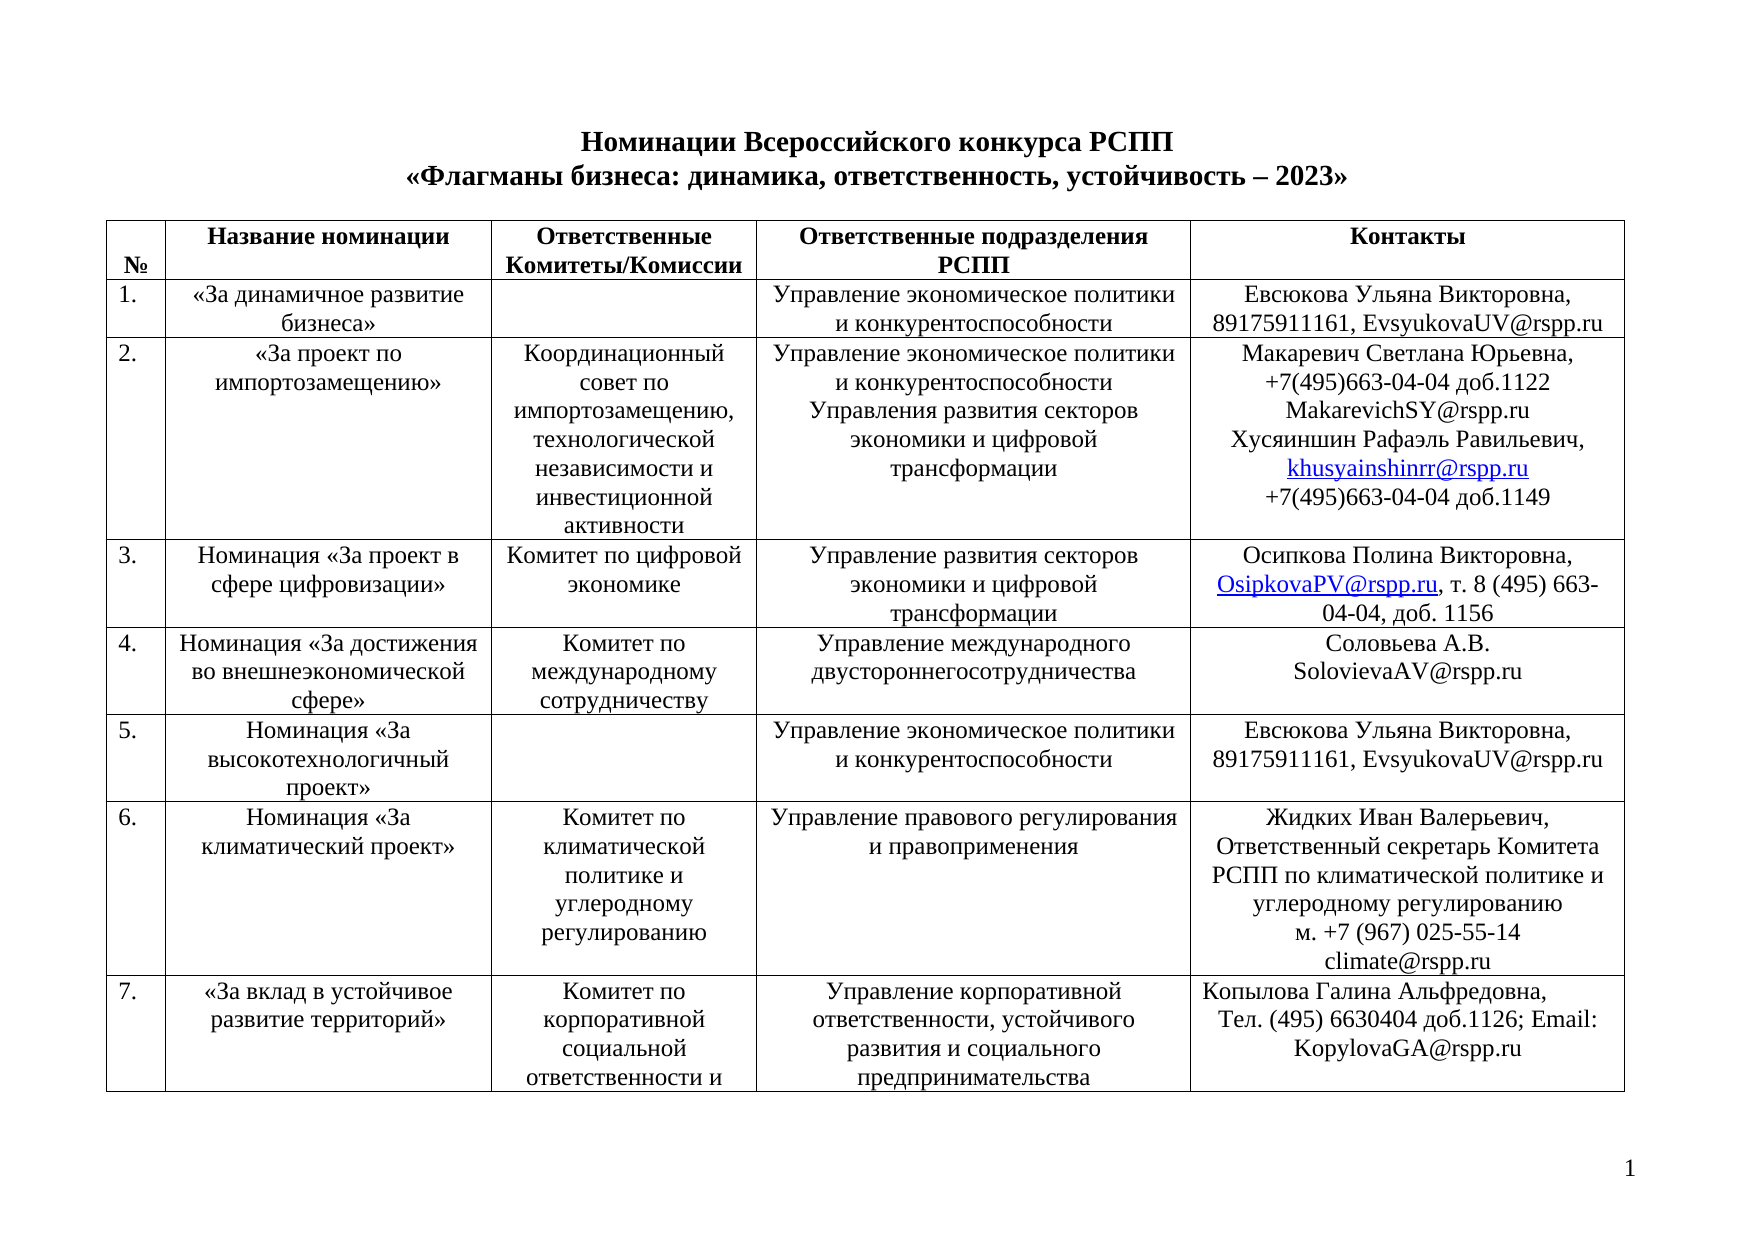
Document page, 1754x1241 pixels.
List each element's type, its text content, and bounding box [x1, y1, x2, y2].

table_cell Управление международного двустороннегосотрудничества [757, 628, 1190, 714]
table_cell Управление развития секторов экономики и цифровой трансформации [757, 540, 1190, 627]
table_cell Макаревич Светлана Юрьевна, +7(495)663-04-04 доб.1122 MakarevichSY@rspp.ru Хусяиншин Рафаэль Равильевич, khusyainshinrr@rspp.ru +7(495)663-04-04 доб.1149 [1191, 338, 1624, 539]
table_cell Евсюкова Ульяна Викторовна, 89175911161, EvsyukovaUV@rspp.ru [1191, 715, 1624, 801]
table_cell Управление экономическое политики и конкурентоспособности [757, 280, 1190, 337]
table_cell Номинация «За достижения во внешнеэкономической сфере» [166, 628, 491, 714]
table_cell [166, 976, 491, 1091]
table_cell [492, 280, 756, 337]
table_cell Управление экономическое политики и конкурентоспособности Управления развития секторов экономики и цифровой трансформации [757, 338, 1190, 539]
table_cell Номинация «За высокотехнологичный проект» [166, 715, 491, 801]
table_cell Комитет по международному сотрудничеству [492, 628, 756, 714]
table_header Ответственные Комитеты/Комиссии [492, 221, 756, 278]
table_cell Жидких Иван Валерьевич, Ответственный секретарь Комитета РСПП по климатической политике и углеродному регулированию м. +7 (967) 025-55-14 climate@rspp.ru [1191, 802, 1624, 975]
table_cell [492, 715, 756, 801]
table_cell [107, 540, 165, 627]
table_cell «За динамичное развитие бизнеса» [166, 280, 491, 337]
table_cell Управление экономическое политики и конкурентоспособности [757, 715, 1190, 801]
table_cell [107, 628, 165, 714]
table_cell [107, 338, 165, 539]
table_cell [1191, 976, 1624, 1091]
table_cell Осипкова Полина Викторовна, OsipkovaPV@rspp.ru, т. 8 (495) 663-04-04, доб. 1156 [1191, 540, 1624, 627]
table_cell [107, 715, 165, 801]
table_cell Управление правового регулирования и правоприменения [757, 802, 1190, 975]
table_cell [492, 976, 756, 1091]
table_header Название номинации [166, 221, 491, 278]
table_cell [107, 976, 165, 1091]
table_cell Комитет по климатической политике и углеродному регулированию [492, 802, 756, 975]
table_header Ответственные подразделения РСПП [757, 221, 1190, 278]
text Номинации Всероссийского конкурса РСПП [118, 124, 1636, 158]
table_header Контакты [1191, 221, 1624, 278]
text «Флагманы бизнеса: динамика, ответственность, устойчивость – 2023» [118, 158, 1636, 191]
table_cell [107, 802, 165, 975]
table_cell Номинация «За климатический проект» [166, 802, 491, 975]
table_cell «За проект по импортозамещению» [166, 338, 491, 539]
table_header № [107, 221, 165, 278]
table_cell Координационный совет по импортозамещению, технологической независимости и инвестиционной активности [492, 338, 756, 539]
table_cell Соловьева А.В. SolovievaAV@rspp.ru [1191, 628, 1624, 714]
table_cell Евсюкова Ульяна Викторовна, 89175911161, EvsyukovaUV@rspp.ru [1191, 280, 1624, 337]
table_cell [757, 976, 1190, 1091]
table_cell Комитет по цифровой экономике [492, 540, 756, 627]
table_cell Номинация «За проект в сфере цифровизации» [166, 540, 491, 627]
table_cell [107, 280, 165, 337]
